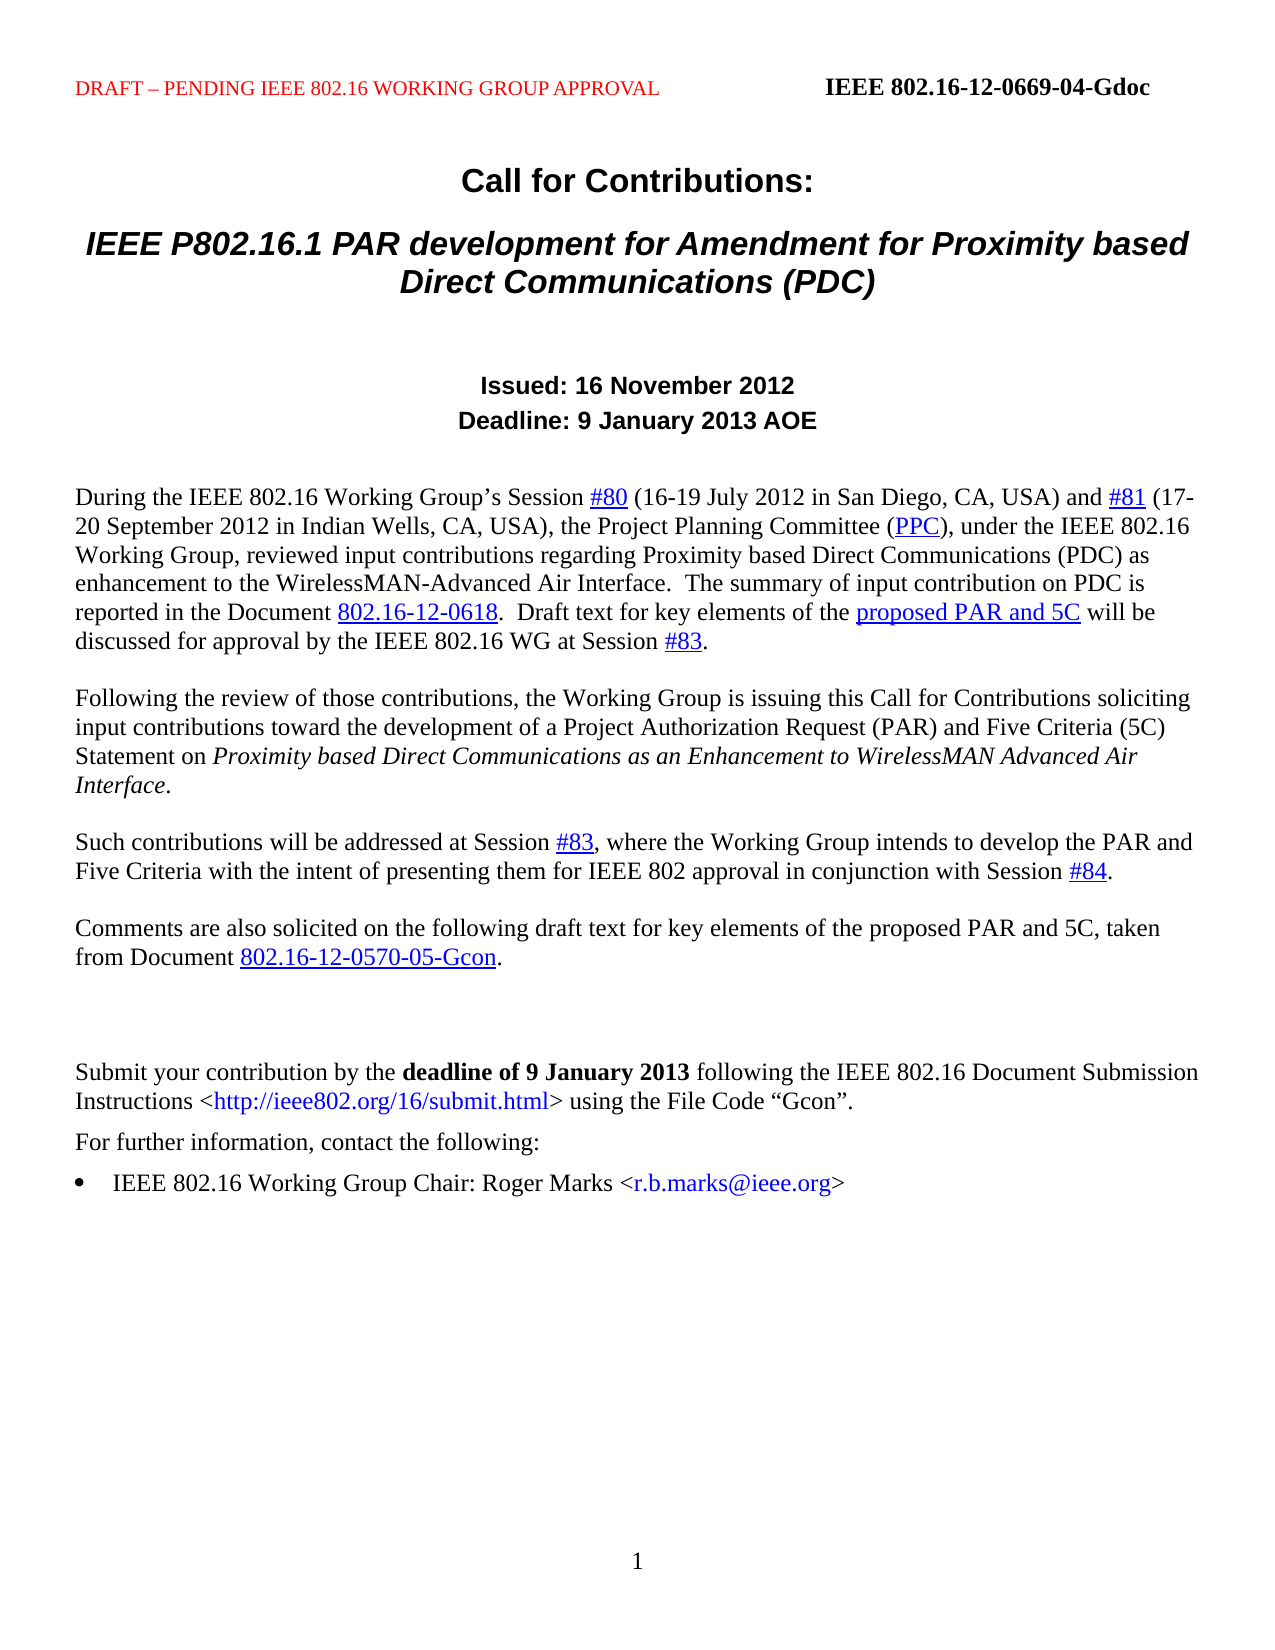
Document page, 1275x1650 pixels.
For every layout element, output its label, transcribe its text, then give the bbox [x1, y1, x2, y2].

list IEEE 802.16 Working Group Chair: Roger Marks <r.b.marks@ieee.org> [75, 1168, 1200, 1197]
text Submit your contribution by the deadline of 9 January 2013 following the IEEE 802.16 Document Submission Instructions <http://ieee802.org/16/submit.html> using the File Code “Gcon”. [75, 1057, 1200, 1115]
text Comments are also solicited on the following draft text for key elements of the proposed PAR and 5C, taken from Document 802.16-12-0570-05-Gcon. [75, 913, 1200, 971]
text For further information, contact the following: [75, 1127, 1200, 1156]
subtitle Issued: 16 November 2012 [75, 371, 1200, 400]
subtitle Deadline: 9 January 2013 AOE [75, 406, 1200, 435]
text Following the review of those contributions, the Working Group is issuing this Call for Contributions soliciting input contributions toward the development of a Project Authorization Request (PAR) and Five Criteria (5C) Statement on Proximity based Direct Communications as an Enhancement to WirelessMAN Advanced Air Interface. [75, 683, 1200, 798]
title Call for Contributions: [75, 161, 1200, 199]
text During the IEEE 802.16 Working Group’s Session #80 (16-19 July 2012 in San Diego, CA, USA) and #81 (17-20 September 2012 in Indian Wells, CA, USA), the Project Planning Committee (PPC), under the IEEE 802.16 Working Group, reviewed input contributions regarding Proximity based Direct Communications (PDC) as enhancement to the WirelessMAN-Advanced Air Interface. The summary of input contribution on PDC is reported in the Document 802.16-12-0618. Draft text for key elements of the proposed PAR and 5C will be discussed for approval by the IEEE 802.16 WG at Session #83. [75, 482, 1200, 655]
text Such contributions will be addressed at Session #83, where the Working Group intends to develop the PAR and Five Criteria with the intent of presenting them for IEEE 802 approval in conjunction with Session #84. [75, 827, 1200, 885]
title IEEE P802.16.1 PAR development for Amendment for Proximity based Direct Communications (PDC) [75, 224, 1200, 301]
